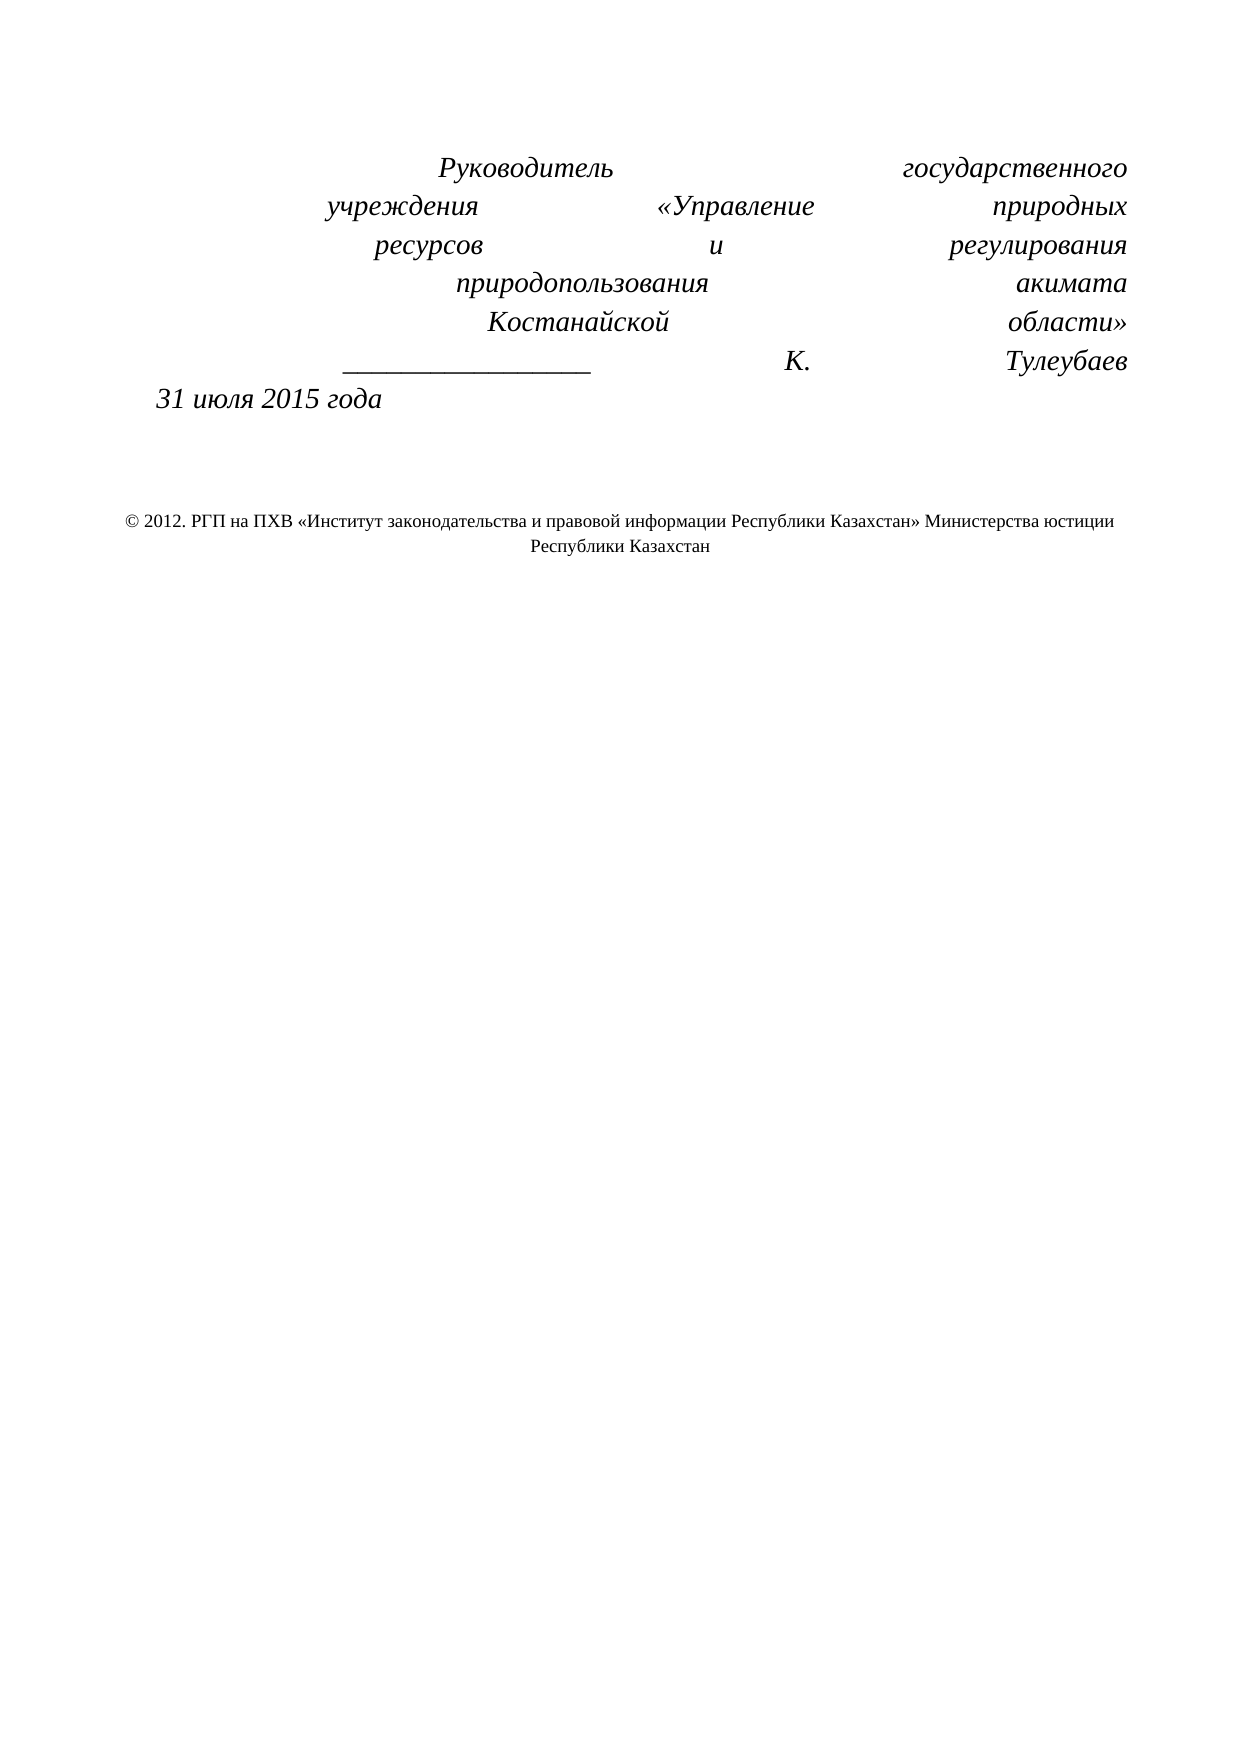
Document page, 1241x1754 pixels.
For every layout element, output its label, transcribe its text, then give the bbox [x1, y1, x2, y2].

text Руководитель государственного учреждения «Управление природных ресурсов и регулирования природопользования акимата Костанайской области» _________________ К. Тулеубаев 31 июля 2015 года [112, 150, 1128, 415]
text © 2012. РГП на ПХВ «Институт законодательства и правовой информации Республики Казахстан» Министерства юстиции Республики Казахстан [112, 510, 1128, 557]
